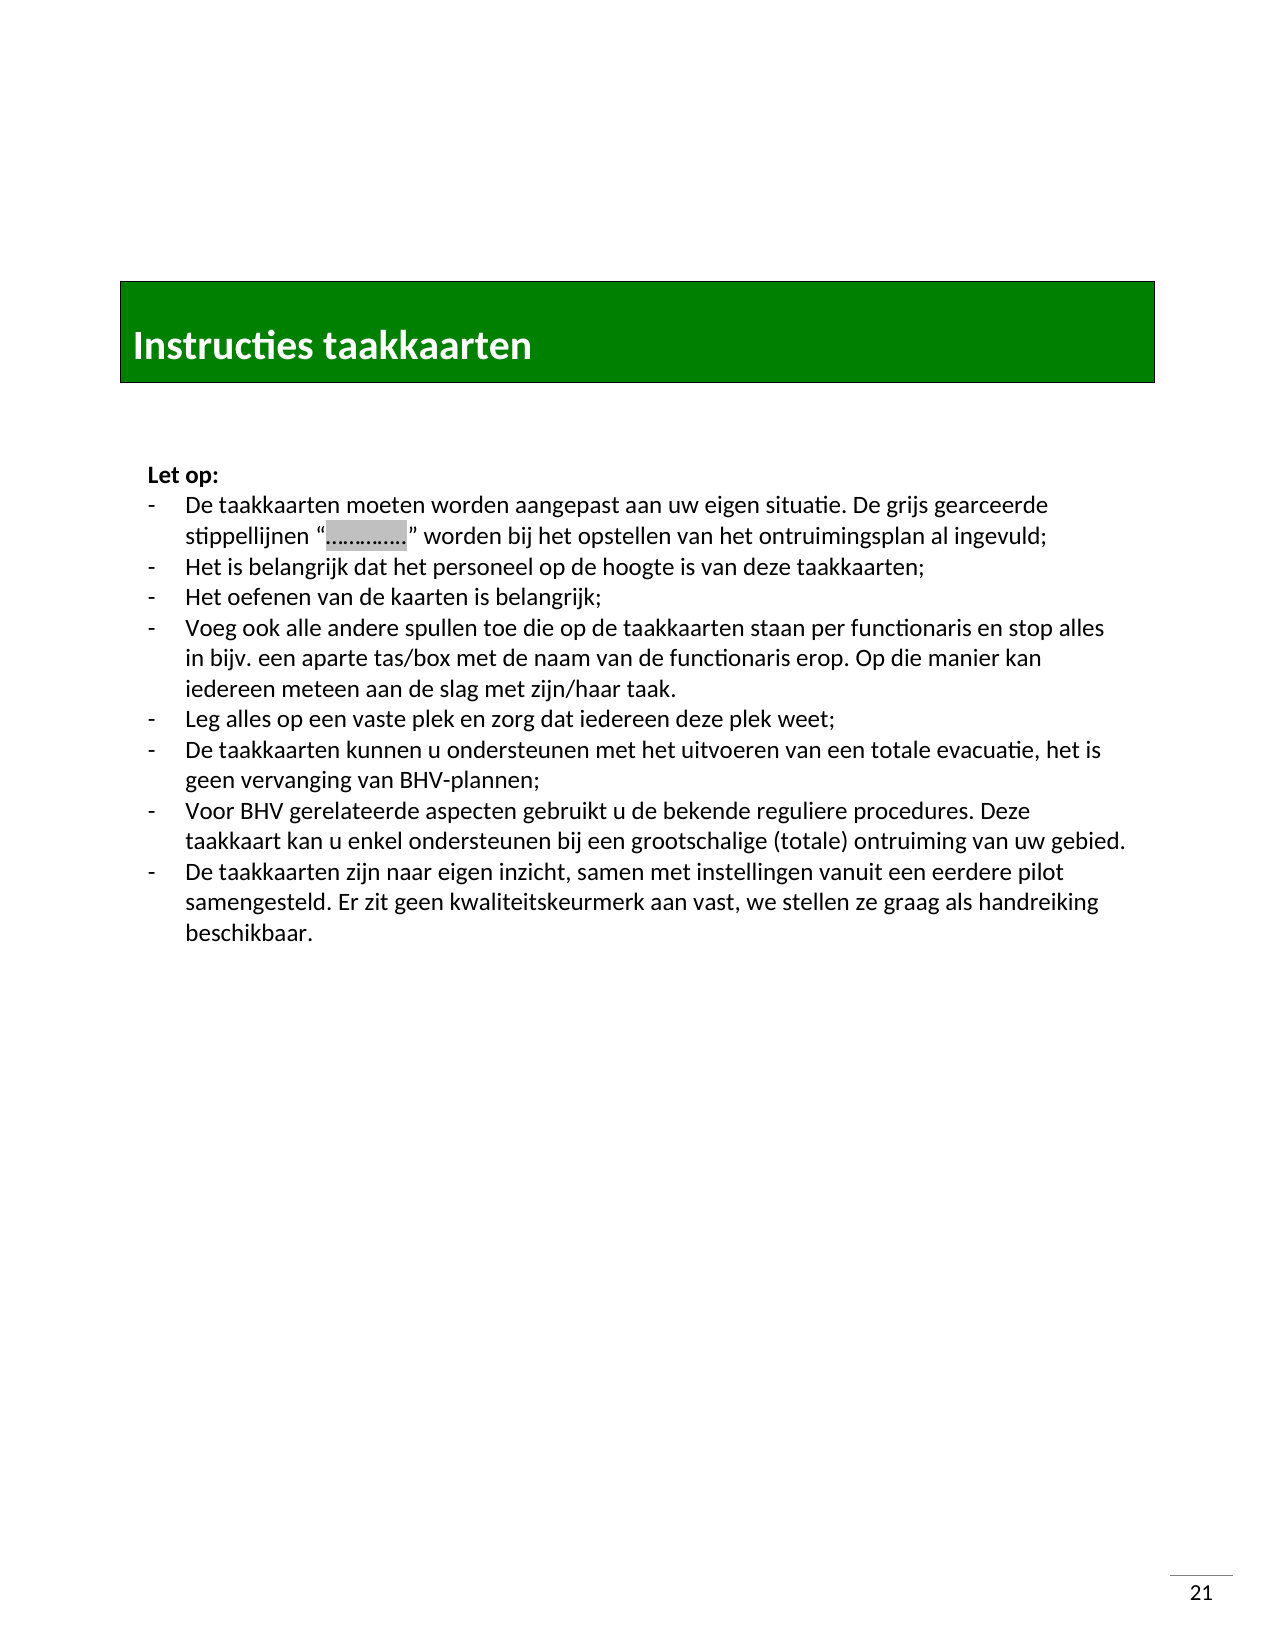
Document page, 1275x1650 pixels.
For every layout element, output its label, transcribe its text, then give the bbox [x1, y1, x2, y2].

list Voor BHV gerelateerde aspecten gebruikt u de bekende reguliere procedures. Deze taakkaart kan u enkel ondersteunen bij een grootschalige (totale) ontruiming van uw gebied. [148, 795, 1127, 856]
text Let op: [148, 459, 1127, 489]
list De taakkaarten moeten worden aangepast aan uw eigen situatie. De grijs gearceerde stippellijnen “…………..” worden bij het opstellen van het ontruimingsplan al ingevuld; [148, 489, 1127, 551]
list Het is belangrijk dat het personeel op de hoogte is van deze taakkaarten; [148, 551, 1127, 581]
table_header Instructies taakkaarten [121, 282, 1154, 382]
list Voeg ook alle andere spullen toe die op de taakkaarten staan per functionaris en stop alles in bijv. een aparte tas/box met de naam van de functionaris erop. Op die manier kan iedereen meteen aan de slag met zijn/haar taak. [148, 612, 1127, 703]
list Leg alles op een vaste plek en zorg dat iedereen deze plek weet; [148, 703, 1127, 734]
list De taakkaarten kunnen u ondersteunen met het uitvoeren van een totale evacuatie, het is geen vervanging van BHV-plannen; [148, 734, 1127, 795]
list De taakkaarten zijn naar eigen inzicht, samen met instellingen vanuit een eerdere pilot samengesteld. Er zit geen kwaliteitskeurmerk aan vast, we stellen ze graag als handreiking beschikbaar. [148, 856, 1127, 947]
list Het oefenen van de kaarten is belangrijk; [148, 581, 1127, 612]
